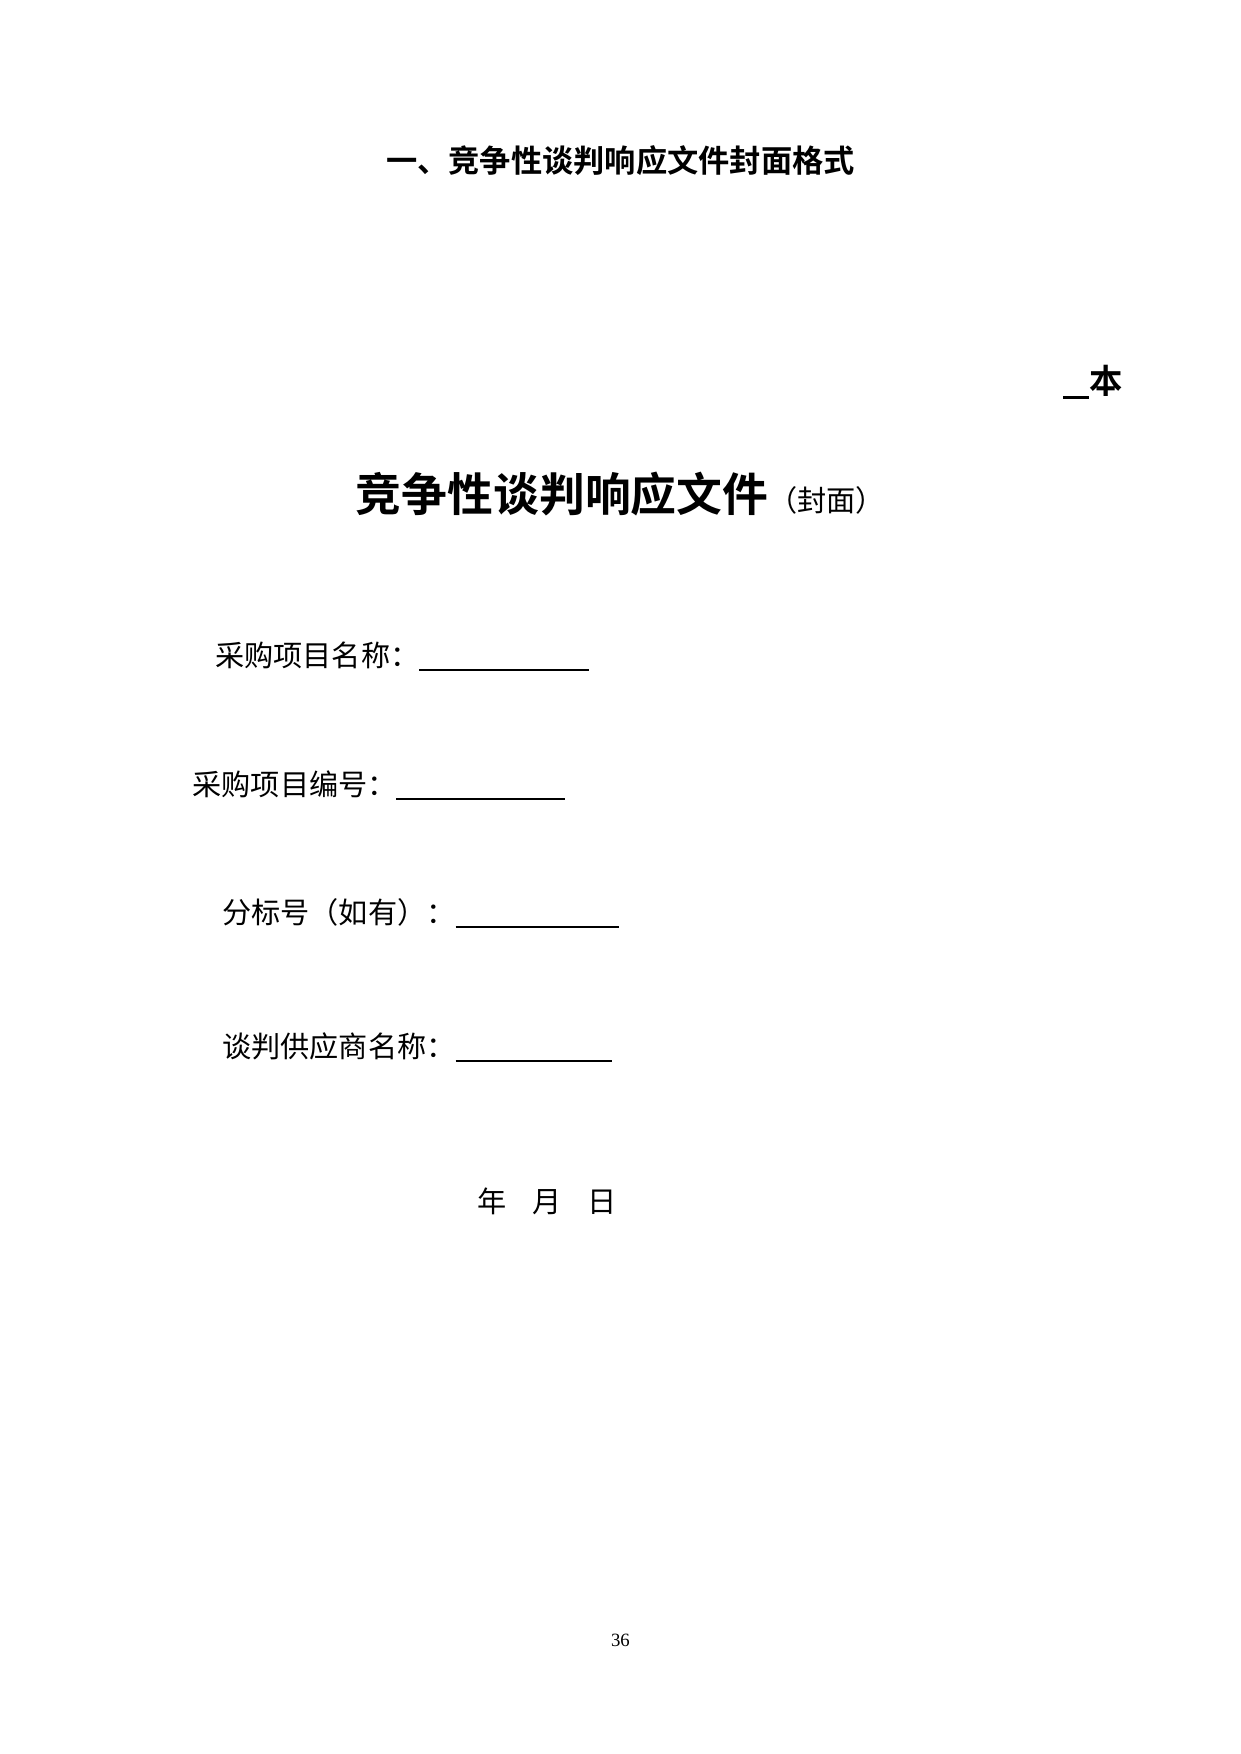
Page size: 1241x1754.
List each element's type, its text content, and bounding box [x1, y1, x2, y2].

text 本 [118, 346, 1122, 411]
text 采购项目编号： [118, 750, 1122, 815]
text 分标号（如有）： [118, 879, 1122, 944]
text 谈判供应商名称： [118, 1023, 1122, 1066]
text 一、竞争性谈判响应文件封面格式 [118, 126, 1122, 191]
text 竞争性谈判响应文件（封面） [118, 481, 1122, 519]
text 采购项目名称： [118, 622, 1122, 687]
text 年 月 日 [118, 1167, 1122, 1232]
